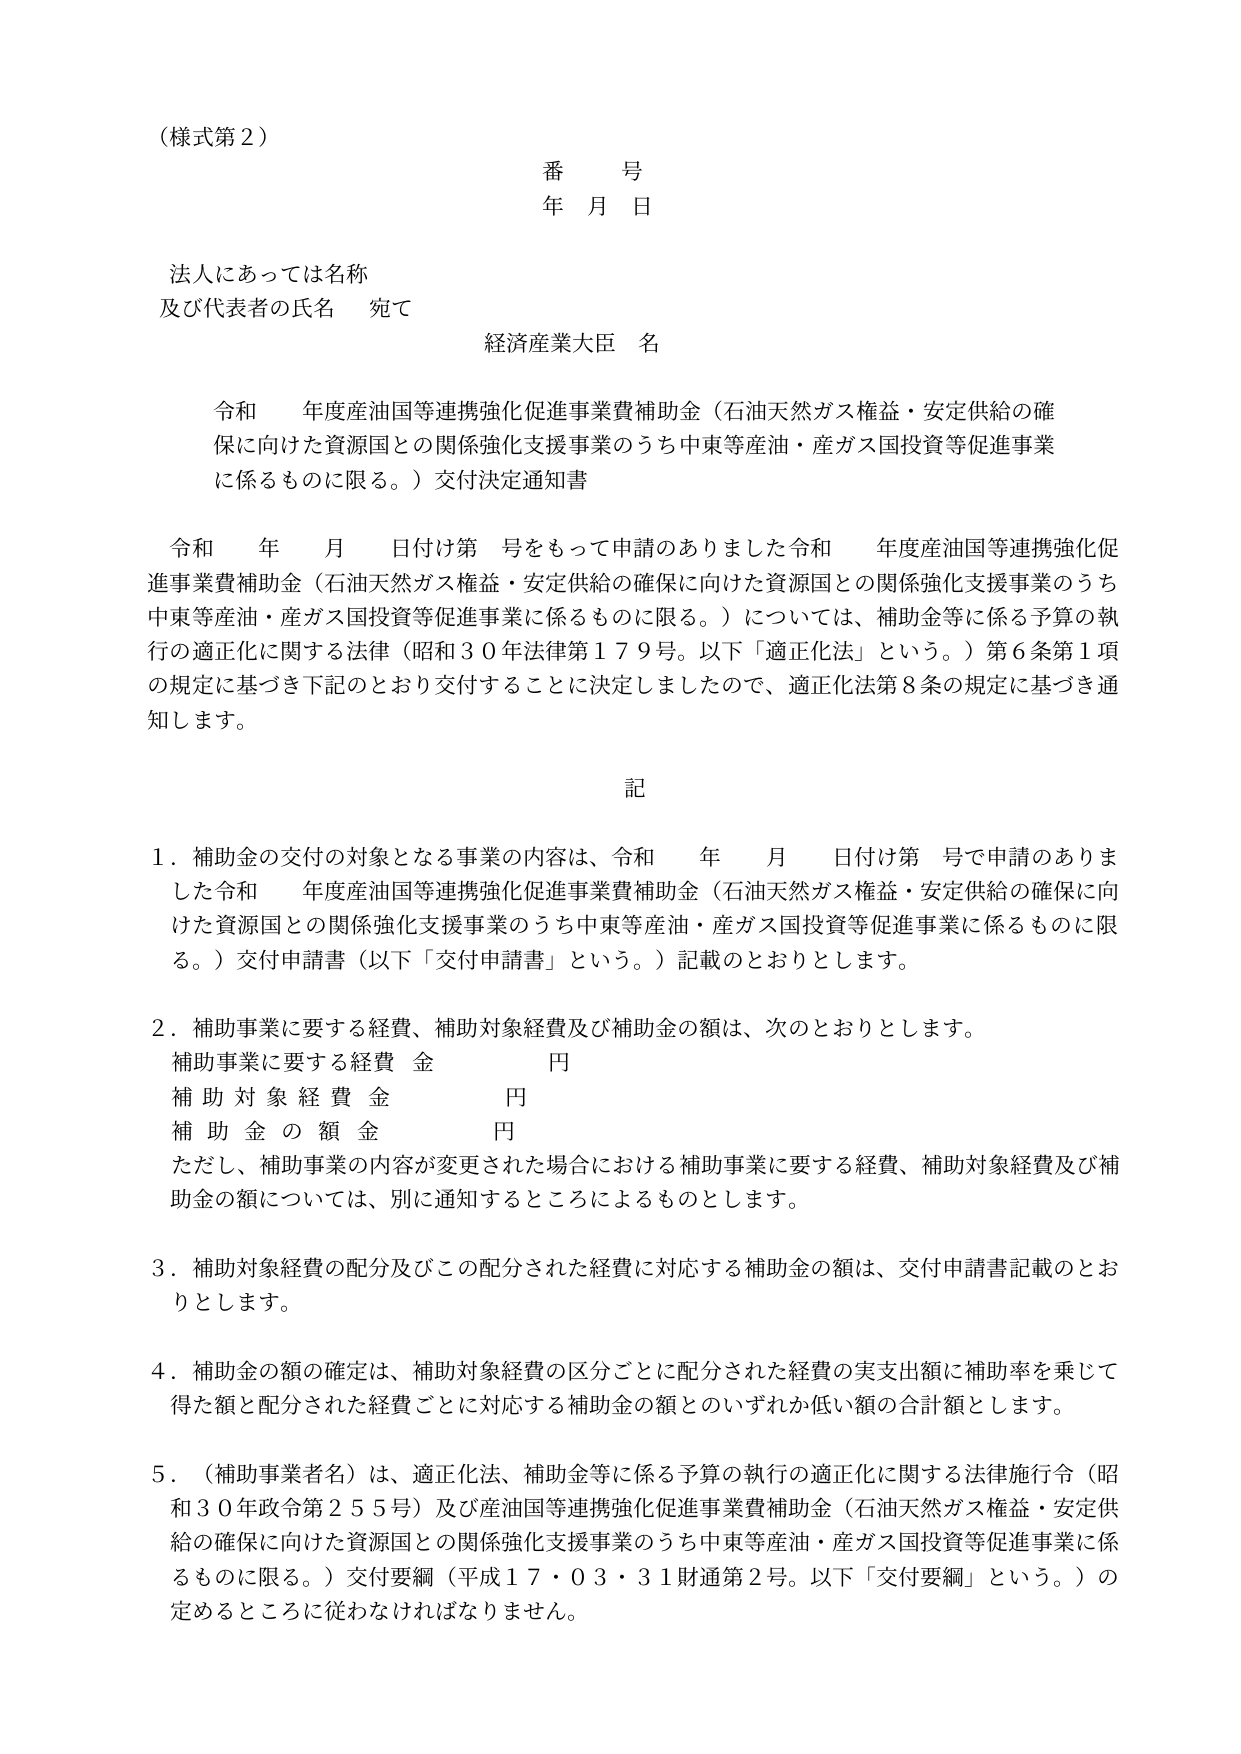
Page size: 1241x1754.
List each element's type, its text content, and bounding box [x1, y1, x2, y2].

text 補助対象経費 金 円 [148, 1078, 1122, 1112]
text ３．補助対象経費の配分及びこの配分された経費に対応する補助金の額は、交付申請書記載のとおりとします。 [148, 1249, 1122, 1318]
text ４．補助金の額の確定は、補助対象経費の区分ごとに配分された経費の実支出額に補助率を乗じて得た額と配分された経費ごとに対応する補助金の額とのいずれか低い額の合計額とします。 [148, 1352, 1122, 1420]
text （様式第２） [148, 118, 1122, 152]
text １．補助金の交付の対象となる事業の内容は、令和 年 月 日付け第 号で申請のありました令和 年度産油国等連携強化促進事業費補助金（石油天然ガス権益・安定供給の確保に向けた資源国との関係強化支援事業のうち中東等産油・産ガス国投資等促進事業に係るものに限る。）交付申請書（以下「交付申請書」という。）記載のとおりとします。 [148, 838, 1122, 975]
text ２．補助事業に要する経費、補助対象経費及び補助金の額は、次のとおりとします。 [148, 1009, 1122, 1043]
text 補助金の額 金 円 [148, 1112, 1122, 1146]
text 経済産業大臣 名 [148, 324, 1122, 358]
text ただし、補助事業の内容が変更された場合における補助事業に要する経費、補助対象経費及び補助金の額については、別に通知するところによるものとします。 [148, 1146, 1122, 1215]
text 年 月 日 [148, 187, 1122, 221]
text ５．（補助事業者名）は、適正化法、補助金等に係る予算の執行の適正化に関する法律施行令（昭和３０年政令第２５５号）及び産油国等連携強化促進事業費補助金（石油天然ガス権益・安定供給の確保に向けた資源国との関係強化支援事業のうち中東等産油・産ガス国投資等促進事業に係るものに限る。）交付要綱（平成１７・０３・３１財通第２号。以下「交付要綱」という。）の定めるところに従わなければなりません。 [148, 1455, 1122, 1626]
text 番 号 [148, 152, 1122, 187]
text 記 [148, 769, 1122, 803]
text 令和 年 月 日付け第 号をもって申請のありました令和 年度産油国等連携強化促進事業費補助金（石油天然ガス権益・安定供給の確保に向けた資源国との関係強化支援事業のうち中東等産油・産ガス国投資等促進事業に係るものに限る。）については、補助金等に係る予算の執行の適正化に関する法律（昭和３０年法律第１７９号。以下「適正化法」という。）第６条第１項の規定に基づき下記のとおり交付することに決定しましたので、適正化法第８条の規定に基づき通知します。 [148, 529, 1122, 735]
text 及び代表者の氏名 宛て [148, 289, 1122, 324]
text 令和 年度産油国等連携強化促進事業費補助金（石油天然ガス権益・安定供給の確保に向けた資源国との関係強化支援事業のうち中東等産油・産ガス国投資等促進事業に係るものに限る。）交付決定通知書 [213, 392, 1056, 495]
text 法人にあっては名称 [148, 255, 1122, 289]
text 補助事業に要する経費 金 円 [148, 1043, 1122, 1078]
